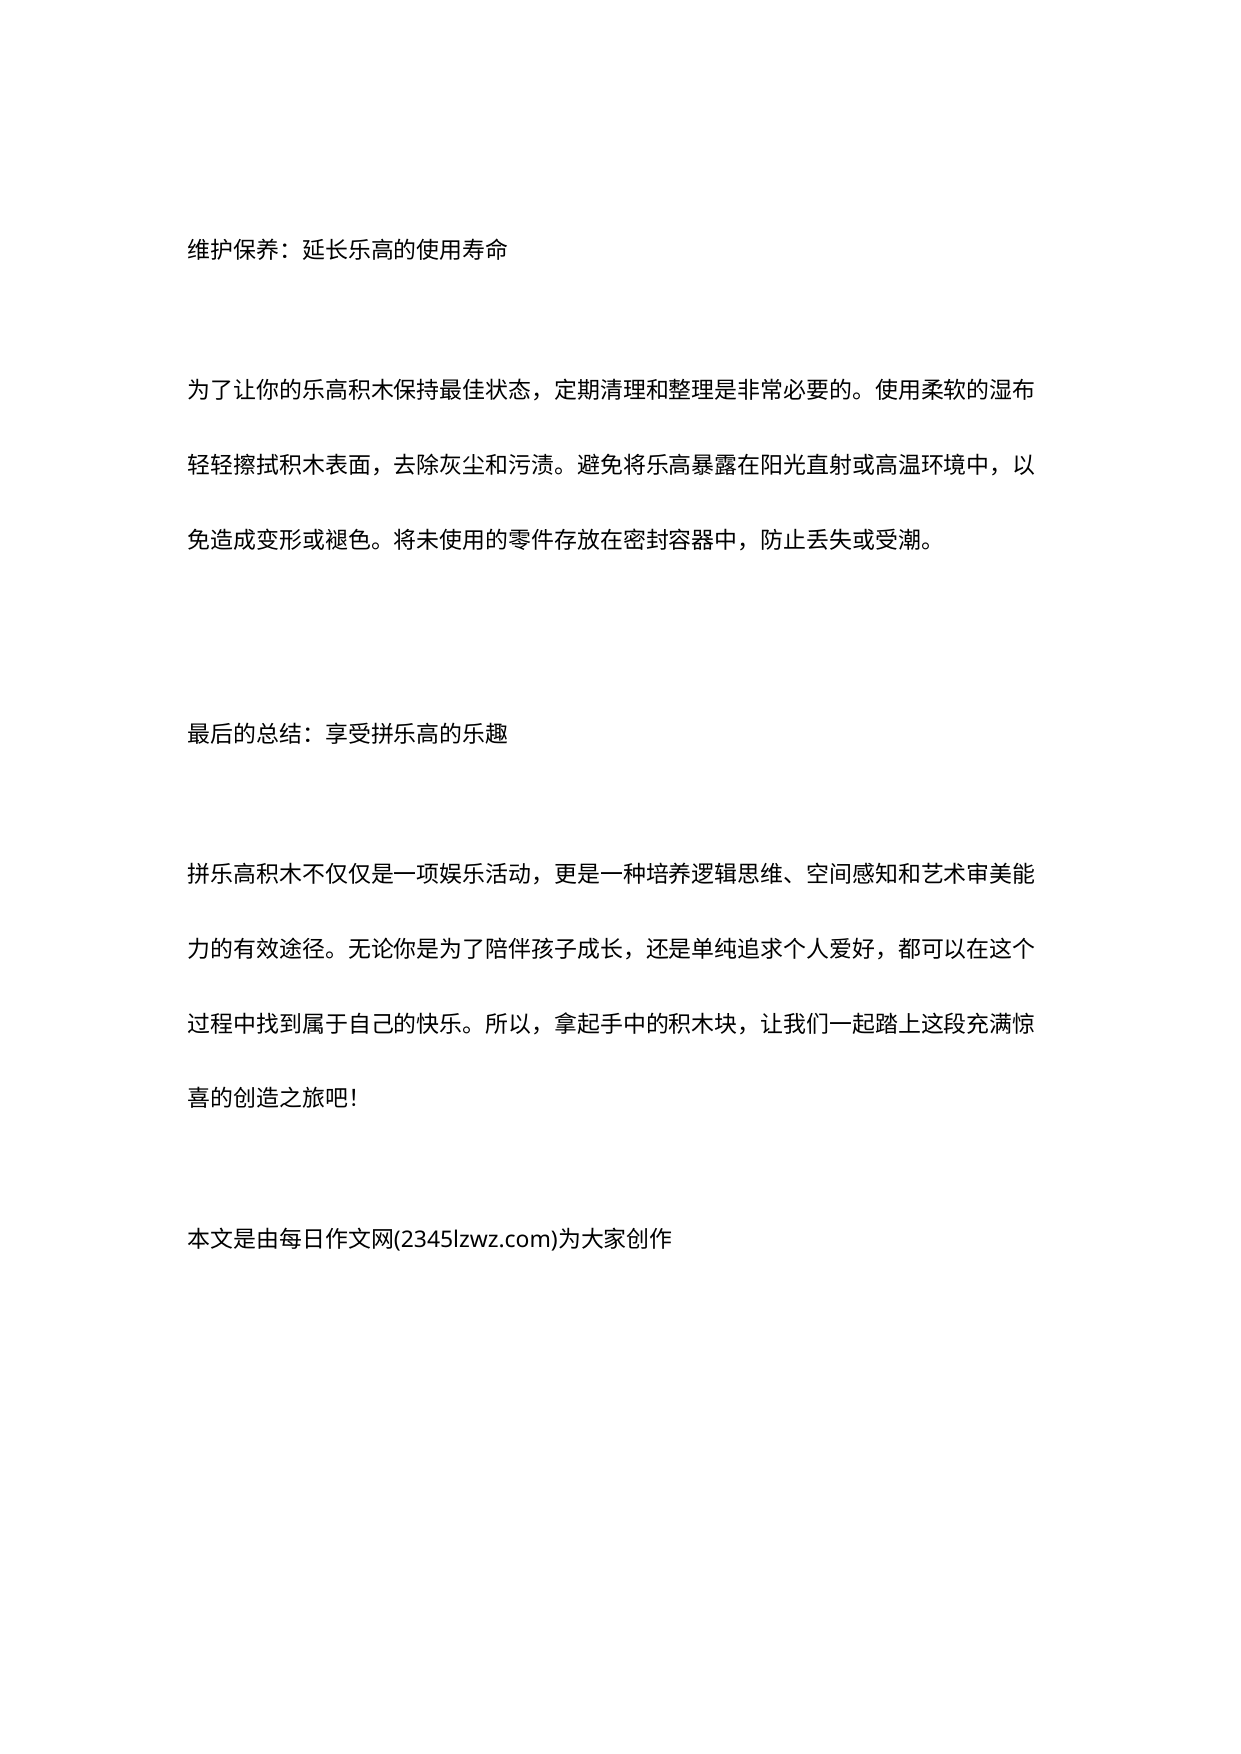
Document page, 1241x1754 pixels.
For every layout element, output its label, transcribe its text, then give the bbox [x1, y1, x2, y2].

text 本文是由每日作文网(2345lzwz.com)为大家创作 [187, 1205, 1053, 1270]
text 最后的总结：享受拼乐高的乐趣 [187, 700, 1053, 765]
text 为了让你的乐高积木保持最佳状态，定期清理和整理是非常必要的。使用柔软的湿布轻轻擦拭积木表面，去除灰尘和污渍。避免将乐高暴露在阳光直射或高温环境中，以免造成变形或褪色。将未使用的零件存放在密封容器中，防止丢失或受潮。 [187, 356, 1053, 571]
text 拼乐高积木不仅仅是一项娱乐活动，更是一种培养逻辑思维、空间感知和艺术审美能力的有效途径。无论你是为了陪伴孩子成长，还是单纯追求个人爱好，都可以在这个过程中找到属于自己的快乐。所以，拿起手中的积木块，让我们一起踏上这段充满惊喜的创造之旅吧！ [187, 840, 1053, 1129]
text 维护保养：延长乐高的使用寿命 [187, 216, 1053, 281]
